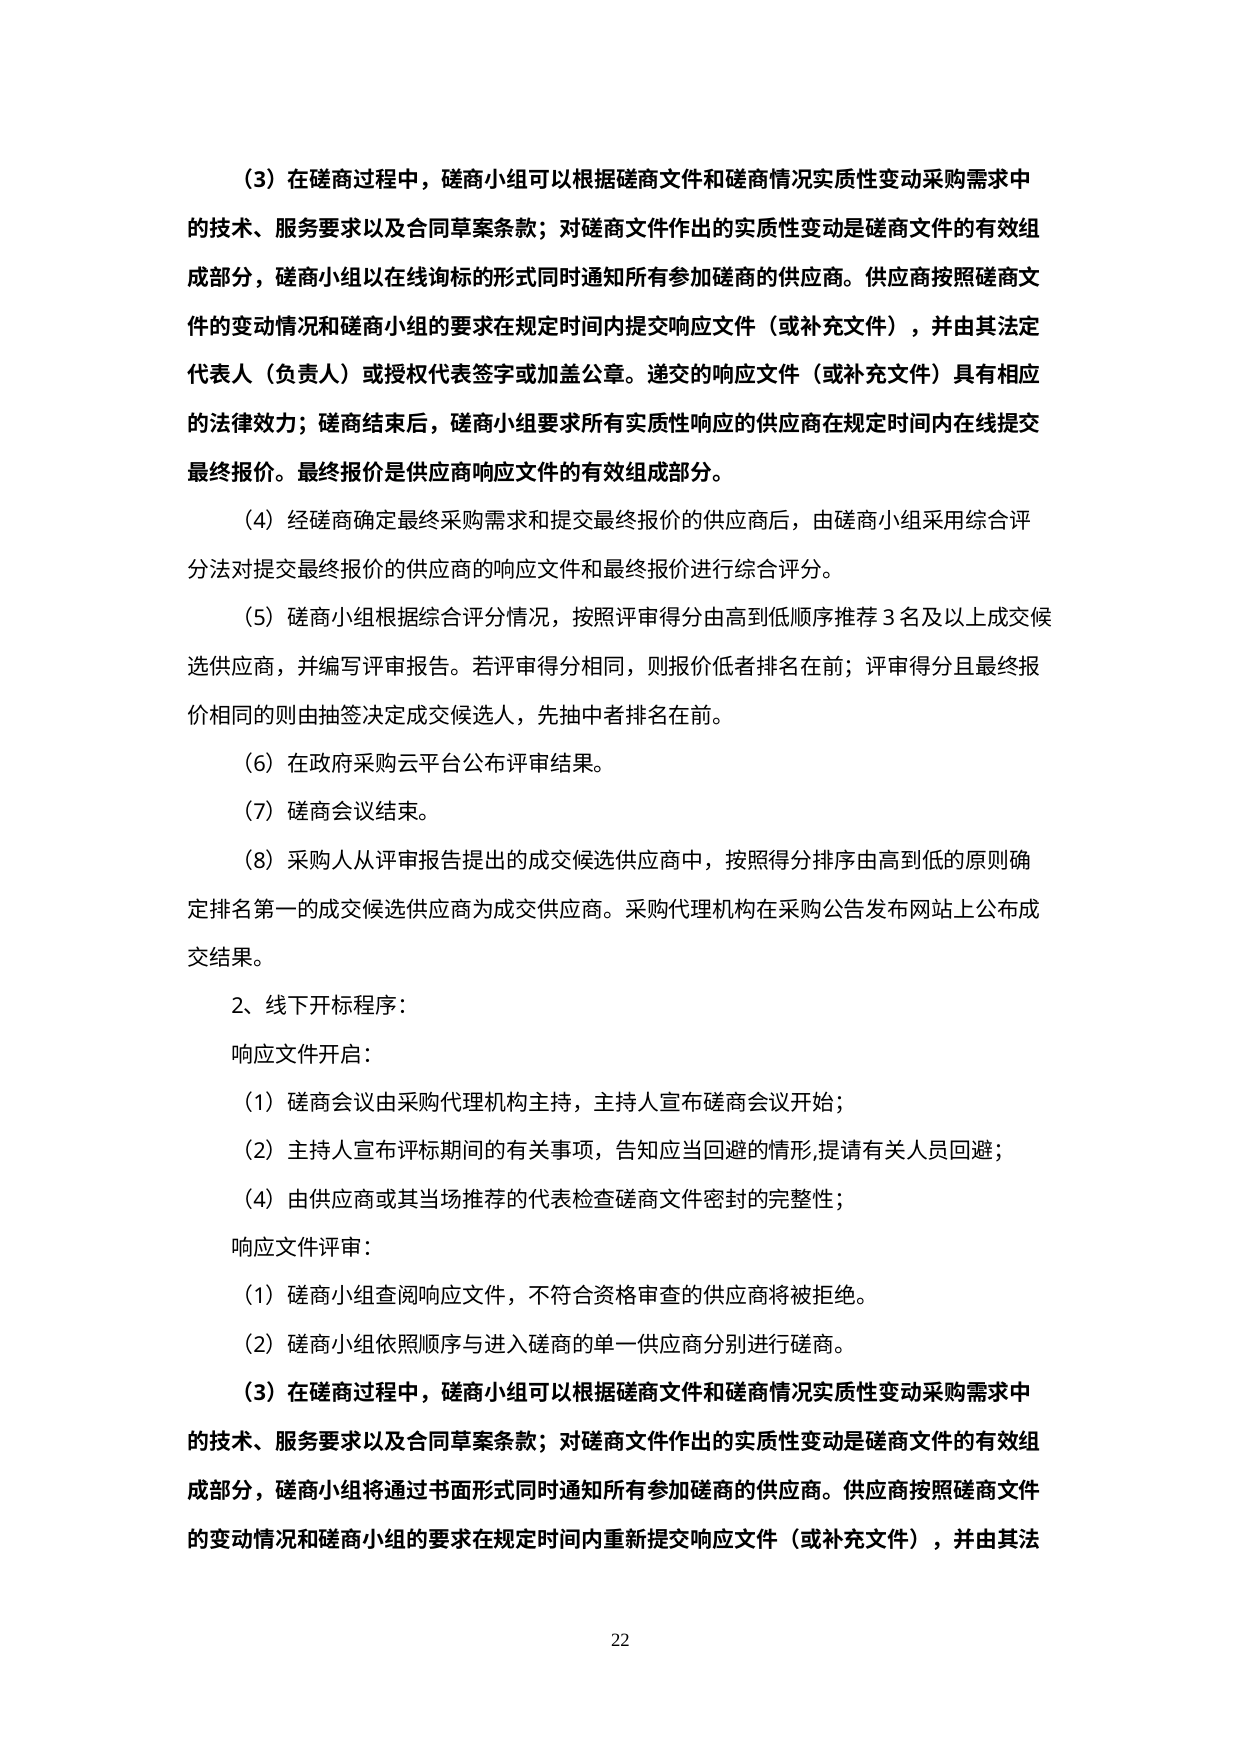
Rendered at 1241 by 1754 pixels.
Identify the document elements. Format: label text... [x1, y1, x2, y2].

text （8）采购人从评审报告提出的成交候选供应商中，按照得分排序由高到低的原则确定排名第一的成交候选供应商为成交供应商。采购代理机构在采购公告发布网站上公布成交结果。 [187, 842, 1053, 972]
list 线下开标程序： [187, 988, 1053, 1021]
text （1）磋商会议由采购代理机构主持，主持人宣布磋商会议开始； [187, 1085, 1053, 1117]
text （2）主持人宣布评标期间的有关事项，告知应当回避的情形,提请有关人员回避； [187, 1133, 1053, 1166]
text 响应文件开启： [187, 1037, 1053, 1069]
text 响应文件评审： [187, 1230, 1053, 1262]
text （4）由供应商或其当场推荐的代表检查磋商文件密封的完整性； [187, 1182, 1053, 1214]
text （6）在政府采购云平台公布评审结果。 [187, 746, 1053, 778]
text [187, 1375, 1053, 1554]
text （1）磋商小组查阅响应文件，不符合资格审查的供应商将被拒绝。 [187, 1278, 1053, 1311]
list 在磋商过程中，磋商小组可以根据磋商文件和磋商情况实质性变动采购需求中的技术、服务要求以及合同草案条款；对磋商文件作出的实质性变动是磋商文件的有效组成部分，磋商小组以在线询标的形式同时通知所有参加磋商的供应商。供应商按照磋商文件的变动情况和磋商小组的要求在规定时间内提交响应文件（或补充文件），并由其法定代表人（负责人）或授权代表签字或加盖公章。递交的响应文件（或补充文件）具有相应的法律效力；磋商结束后，磋商小组要求所有实质性响应的供应商在规定时间内在线提交最终报价。最终报价是供应商响应文件的有效组成部分。 [187, 162, 1053, 487]
text （7）磋商会议结束。 [187, 794, 1053, 827]
list 磋商小组根据综合评分情况，按照评审得分由高到低顺序推荐3名及以上成交候选供应商，并编写评审报告。若评审得分相同，则报价低者排名在前；评审得分且最终报价相同的则由抽签决定成交候选人，先抽中者排名在前。 [187, 600, 1053, 730]
list 经磋商确定最终采购需求和提交最终报价的供应商后，由磋商小组采用综合评分法对提交最终报价的供应商的响应文件和最终报价进行综合评分。 [187, 503, 1053, 584]
text （2）磋商小组依照顺序与进入磋商的单一供应商分别进行磋商。 [187, 1327, 1053, 1359]
